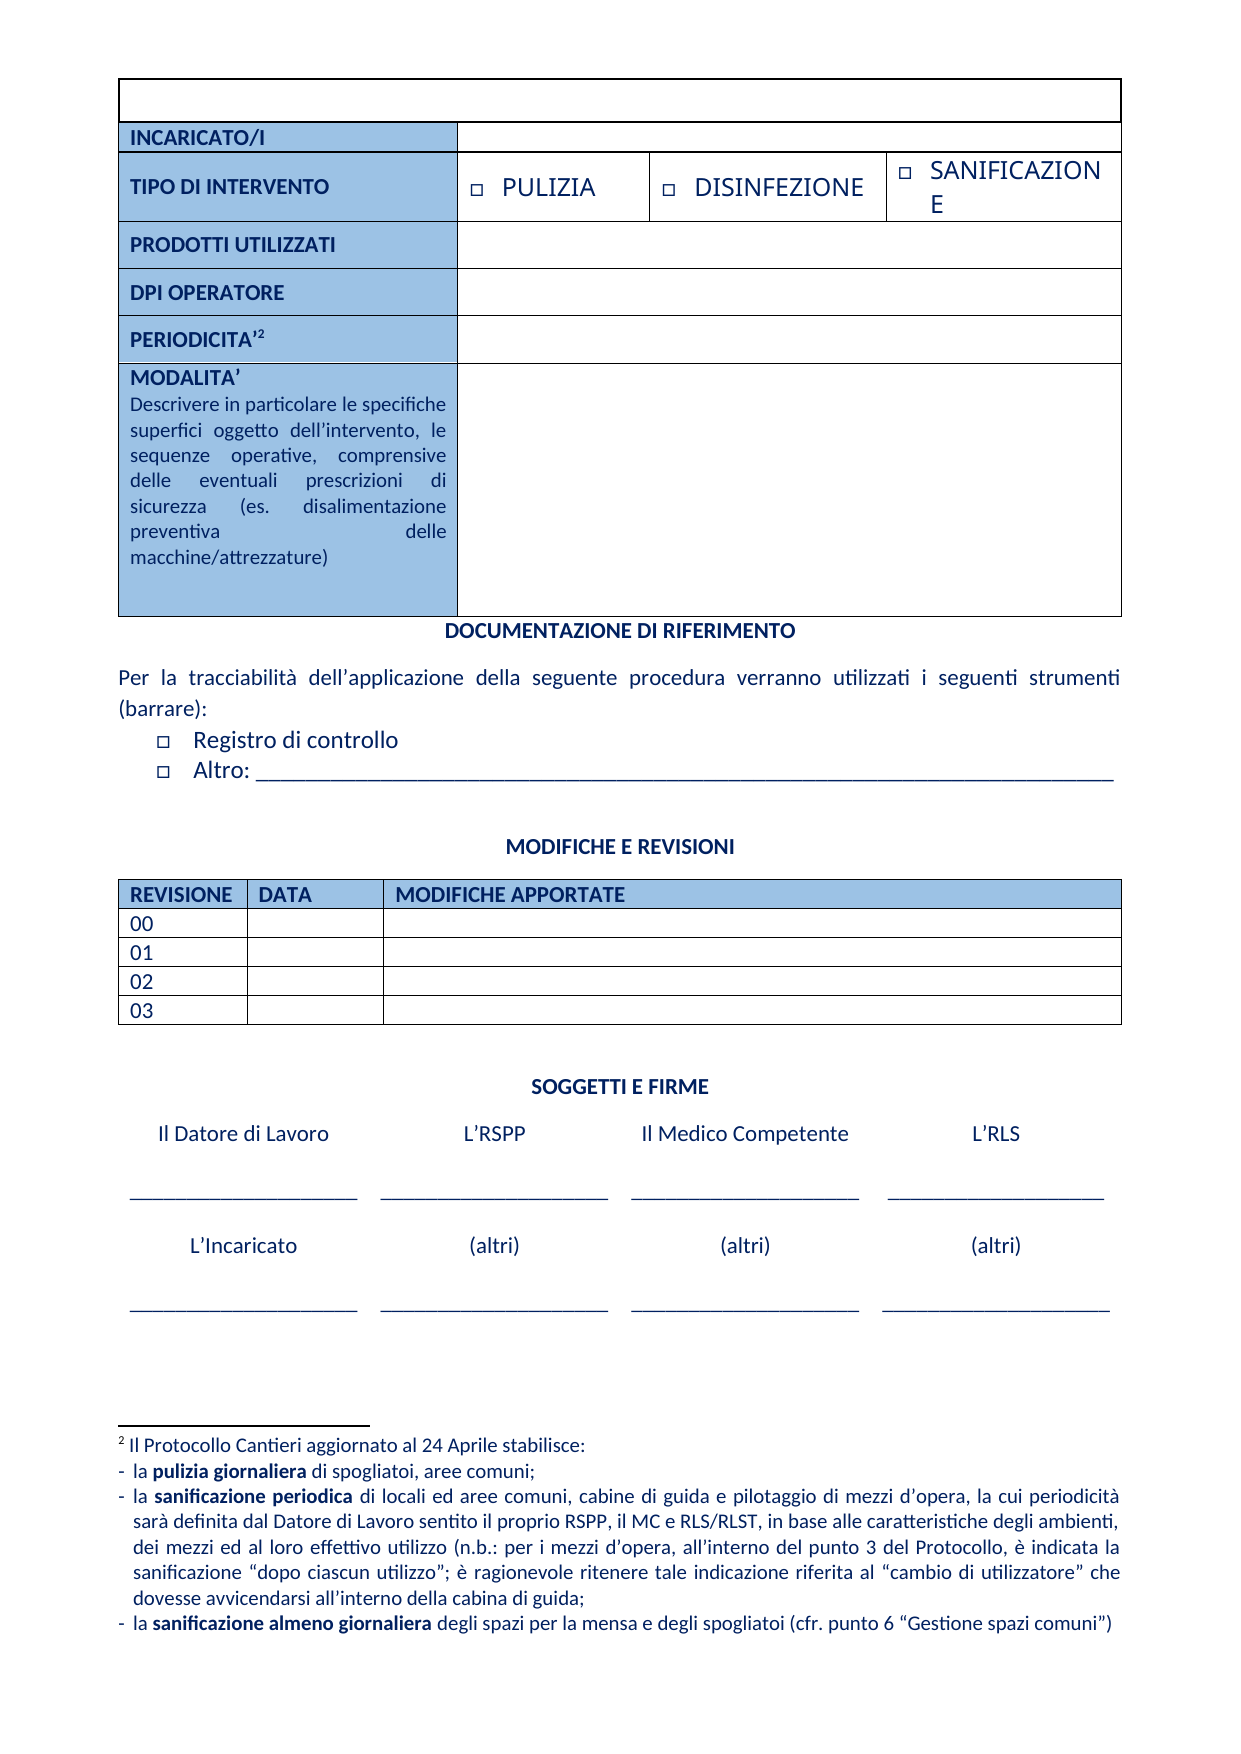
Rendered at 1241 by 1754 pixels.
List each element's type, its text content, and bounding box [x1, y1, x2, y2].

table_header L’RLS ___________________ [871, 1119, 1121, 1203]
table_cell PULIZIA [458, 153, 649, 221]
text DOCUMENTAZIONE DI RIFERIMENTO [118, 617, 1122, 645]
table_header INCARICATO/I [119, 123, 457, 151]
table_cell 03 [119, 996, 247, 1024]
table_cell TIPO DI INTERVENTO [119, 153, 457, 221]
table_cell DISINFEZIONE [650, 153, 886, 221]
table_header Il Datore di Lavoro ____________________ [118, 1119, 369, 1203]
table_cell [248, 996, 383, 1024]
table_cell [458, 316, 1121, 362]
table_header Il Medico Competente ____________________ [620, 1119, 871, 1203]
table_cell MODALITA’ Descrivere in particolare le specifiche superfici oggetto dell’intervento, le sequenze operative, comprensive delle eventuali prescrizioni di sicurezza (es. disalimentazione preventiva delle macchine/attrezzature) [119, 364, 457, 616]
table_cell 02 [119, 967, 247, 995]
table_cell (altri) ____________________ [369, 1203, 620, 1315]
table_cell [458, 222, 1121, 268]
table_cell PERIODICITA’ [119, 316, 457, 362]
table_header L’RSPP ____________________ [369, 1119, 620, 1203]
table_header MODIFICHE APPORTATE [384, 880, 1121, 908]
table_cell SANIFICAZIONE [887, 153, 1121, 221]
table_cell (altri) ____________________ [620, 1203, 871, 1315]
table_cell [248, 938, 383, 966]
table_cell [248, 967, 383, 995]
table_cell [248, 909, 383, 937]
table_cell DPI OPERATORE [119, 269, 457, 315]
table_cell (altri) ____________________ [871, 1203, 1121, 1315]
table_cell [458, 364, 1121, 616]
table_cell 01 [119, 938, 247, 966]
text SOGGETTI E FIRME [118, 1072, 1122, 1100]
table_header REVISIONE [119, 880, 247, 908]
list Registro di controllo [156, 724, 1122, 754]
text MODIFICHE E REVISIONI [118, 832, 1122, 860]
table_cell [384, 996, 1121, 1024]
text Per la tracciabilità dell’applicazione della seguente procedura verranno utilizzati i seguenti strumenti (barrare): [118, 663, 1122, 722]
table_header [458, 123, 1121, 151]
table_cell L’Incaricato ____________________ [118, 1203, 369, 1315]
list Altro: _____________________________________________________________________ [156, 754, 1122, 785]
table_cell [384, 938, 1121, 966]
table_cell 00 [119, 909, 247, 937]
table_cell [458, 269, 1121, 315]
table_cell [384, 909, 1121, 937]
table_header DATA [248, 880, 383, 908]
table_cell PRODOTTI UTILIZZATI [119, 222, 457, 268]
table_cell [384, 967, 1121, 995]
